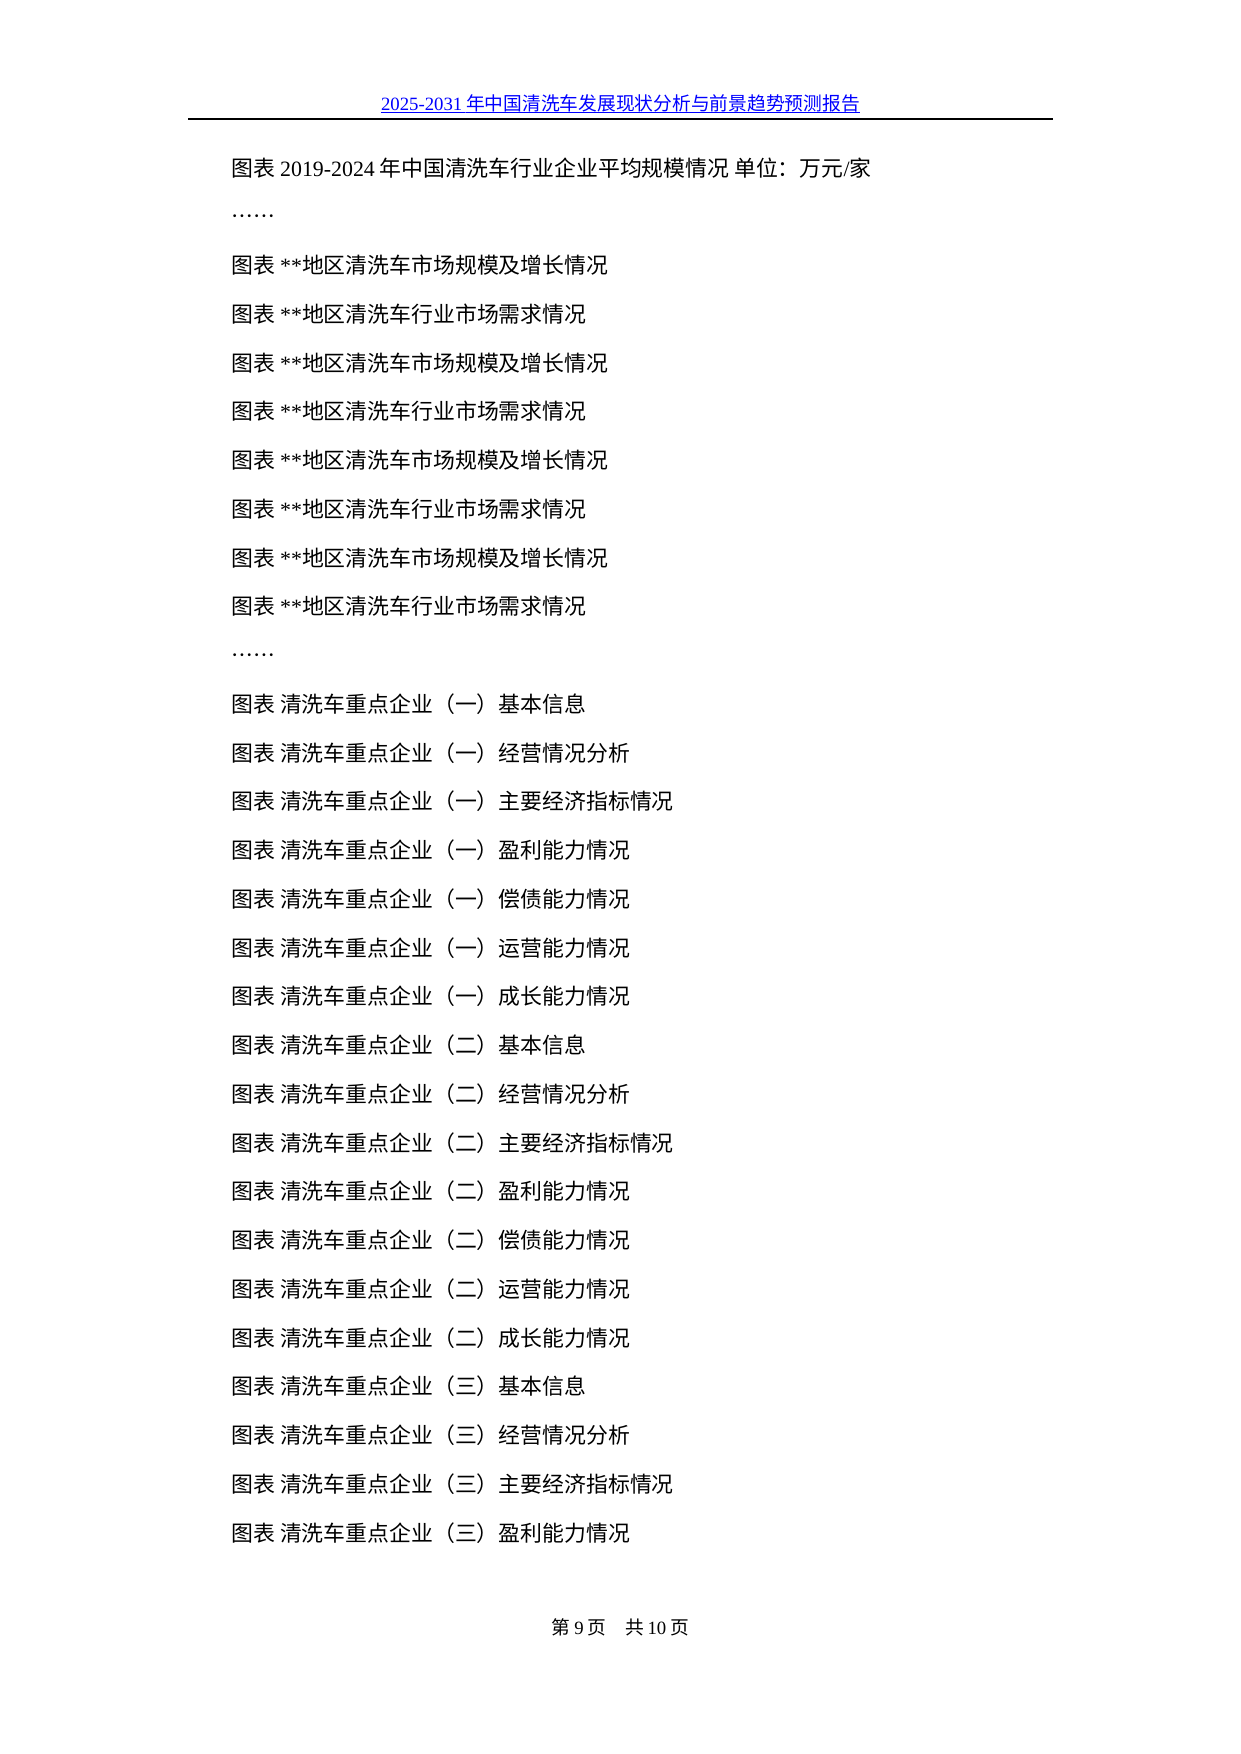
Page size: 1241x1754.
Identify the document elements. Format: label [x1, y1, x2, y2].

text [187, 150, 1053, 1548]
